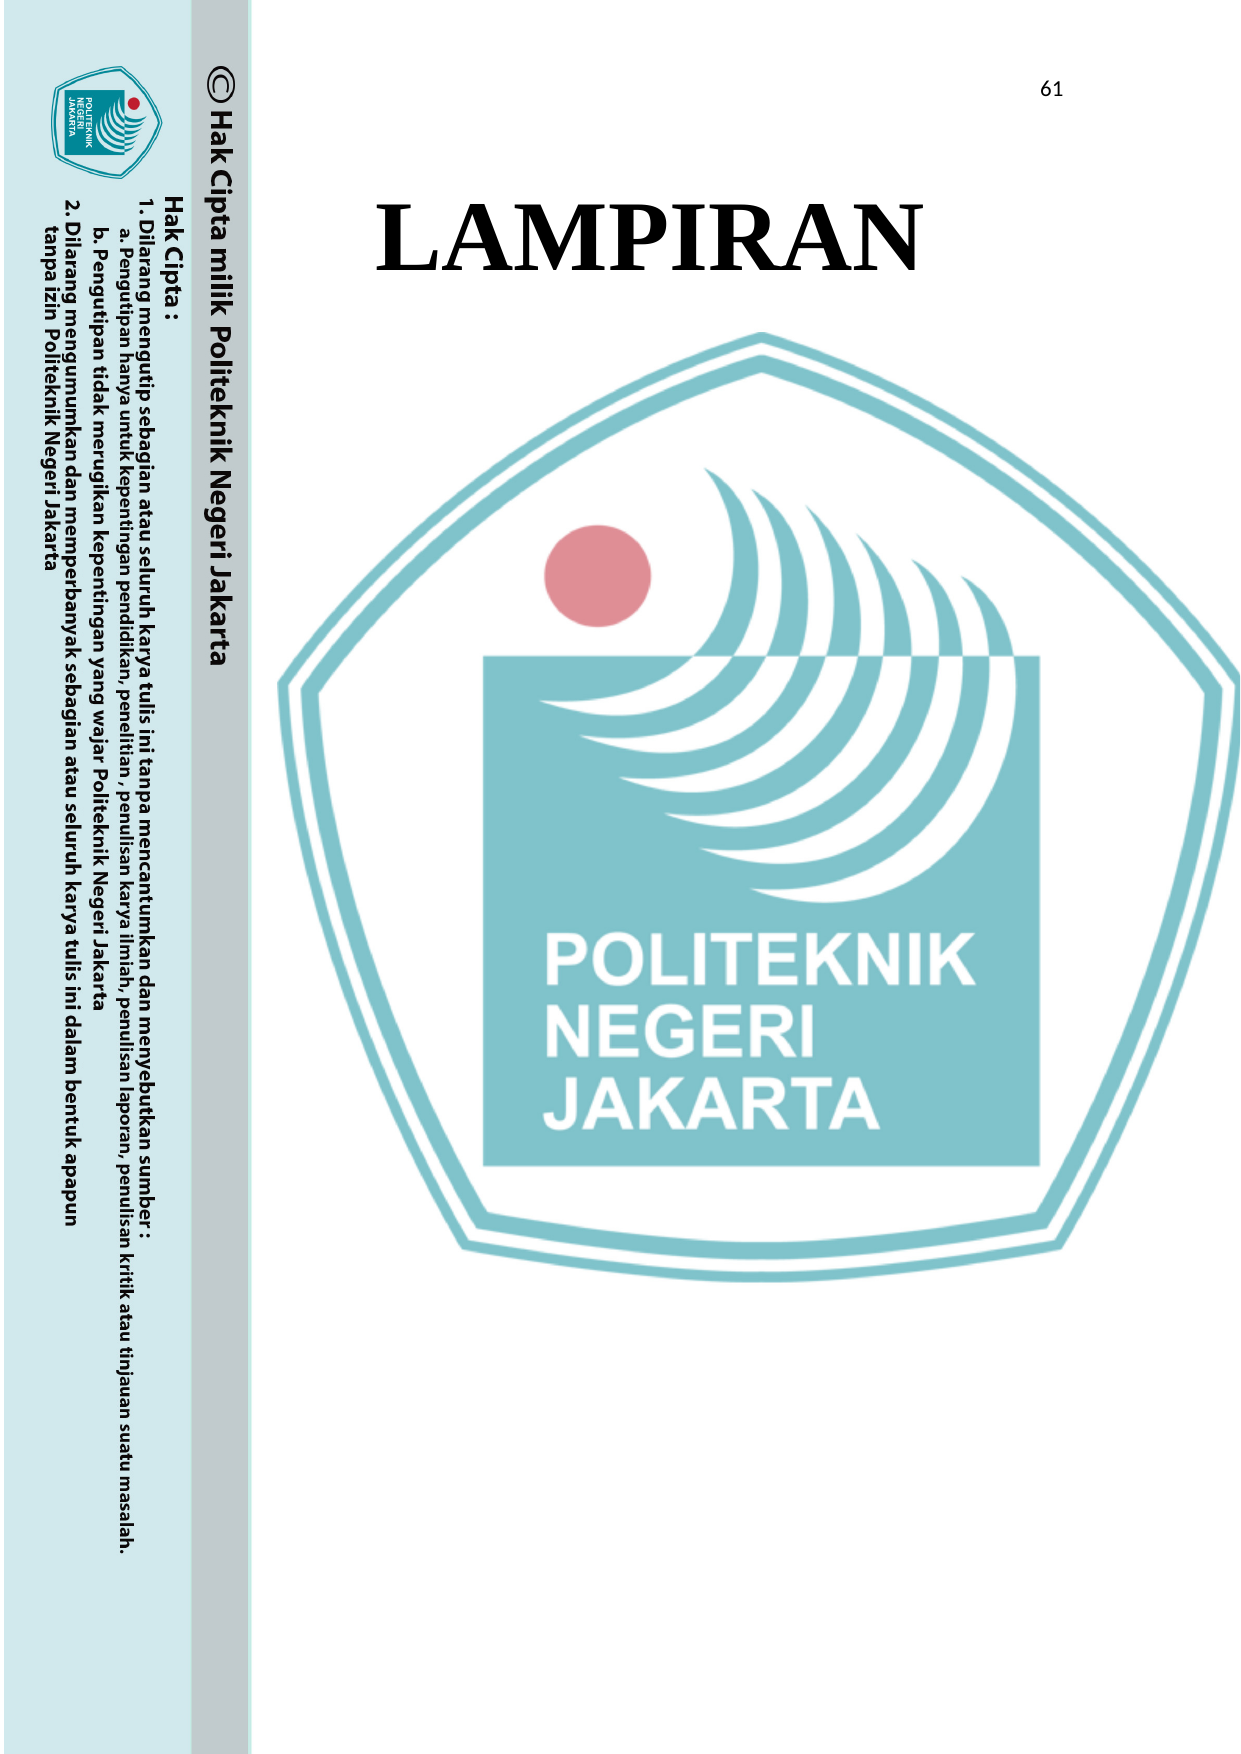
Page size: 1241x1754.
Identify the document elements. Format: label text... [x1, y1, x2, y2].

picture [4, 0, 1241, 1754]
subtitle LAMPIRAN [236, 177, 1063, 292]
